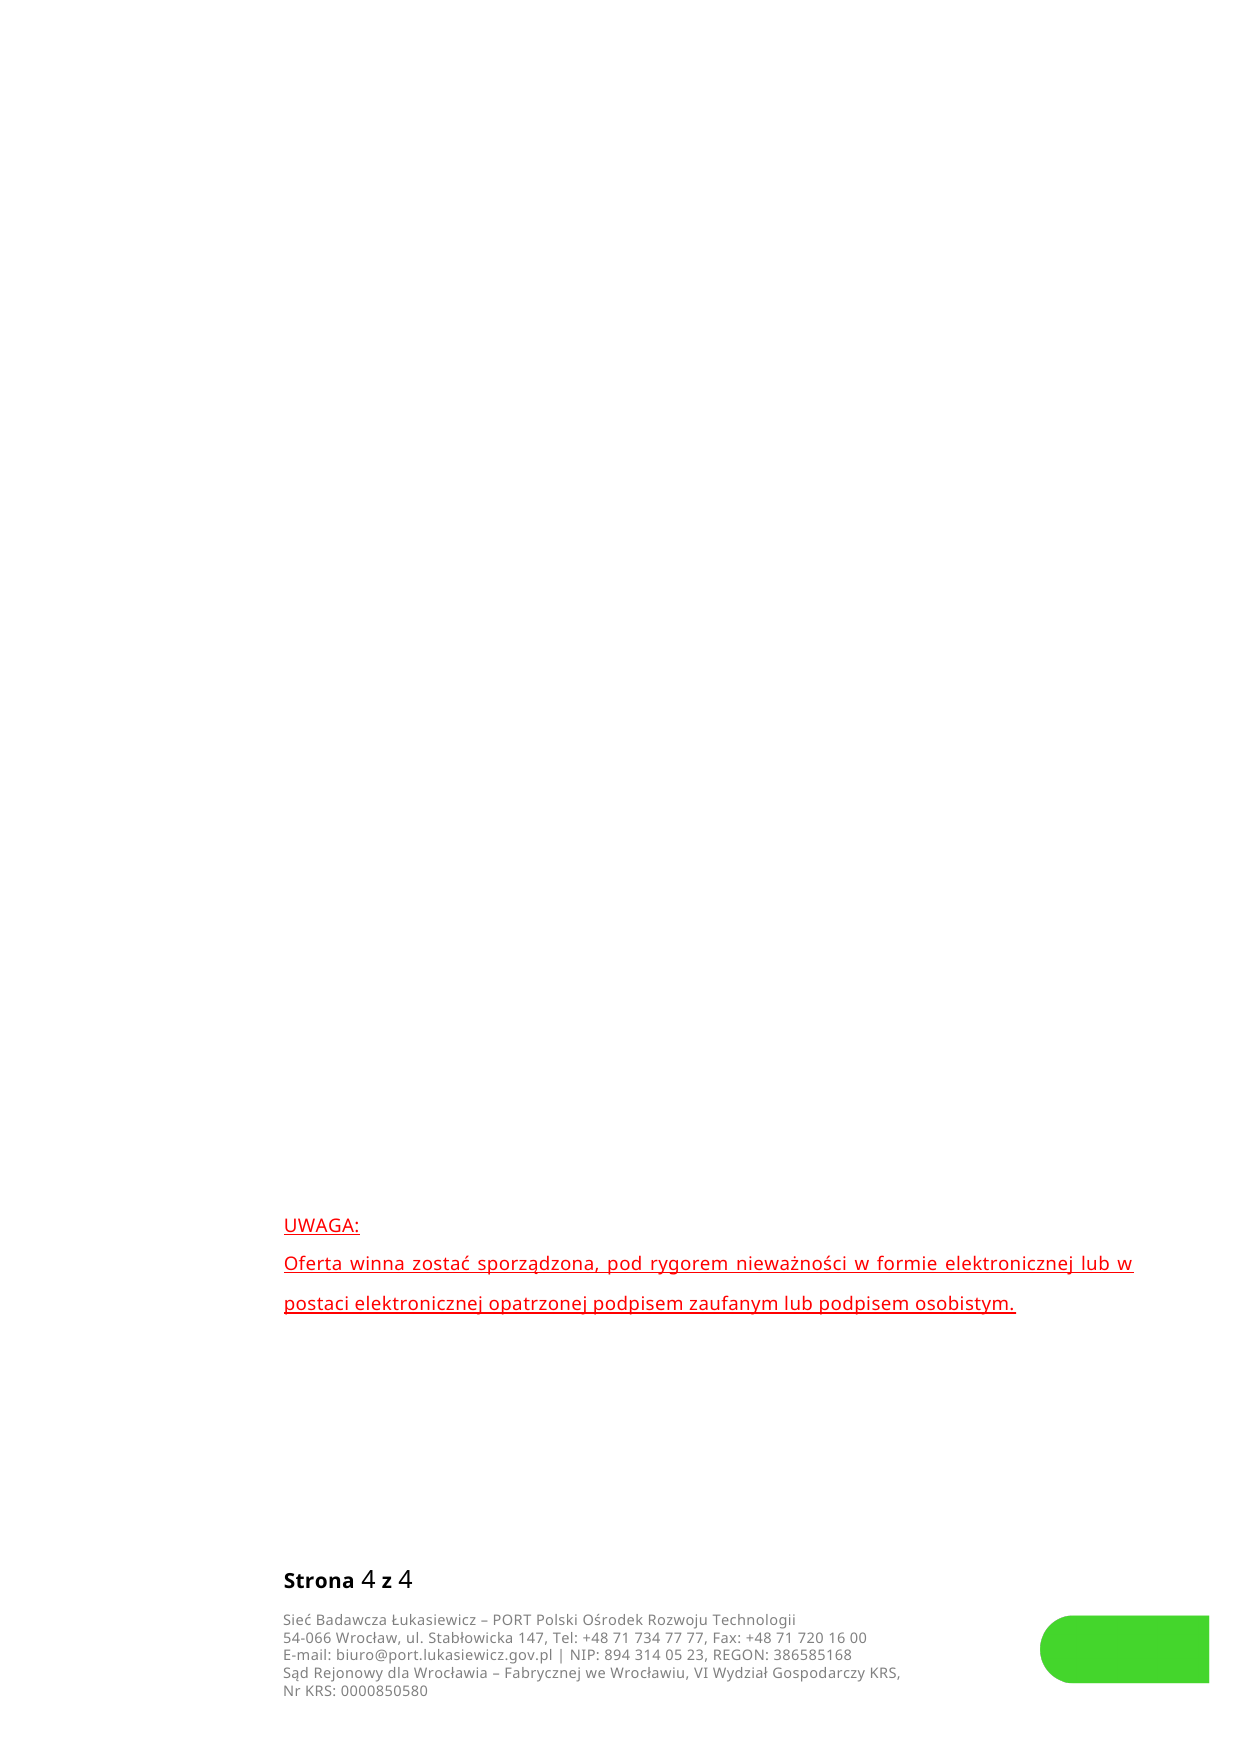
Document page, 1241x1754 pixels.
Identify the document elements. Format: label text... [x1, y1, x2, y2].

text Oferta winna zostać sporządzona, pod rygorem nieważności w formie elektronicznej lub w postaci elektronicznej opatrzonej podpisem zaufanym lub podpisem osobistym. [283, 1250, 1134, 1272]
text UWAGA: [283, 1212, 1134, 1238]
picture [1036, 1611, 1239, 1752]
text Oferta winna zostać sporządzona, pod rygorem nieważności w formie elektronicznej lub w postaci elektronicznej opatrzonej podpisem zaufanym lub podpisem osobistym. [283, 1273, 1134, 1317]
